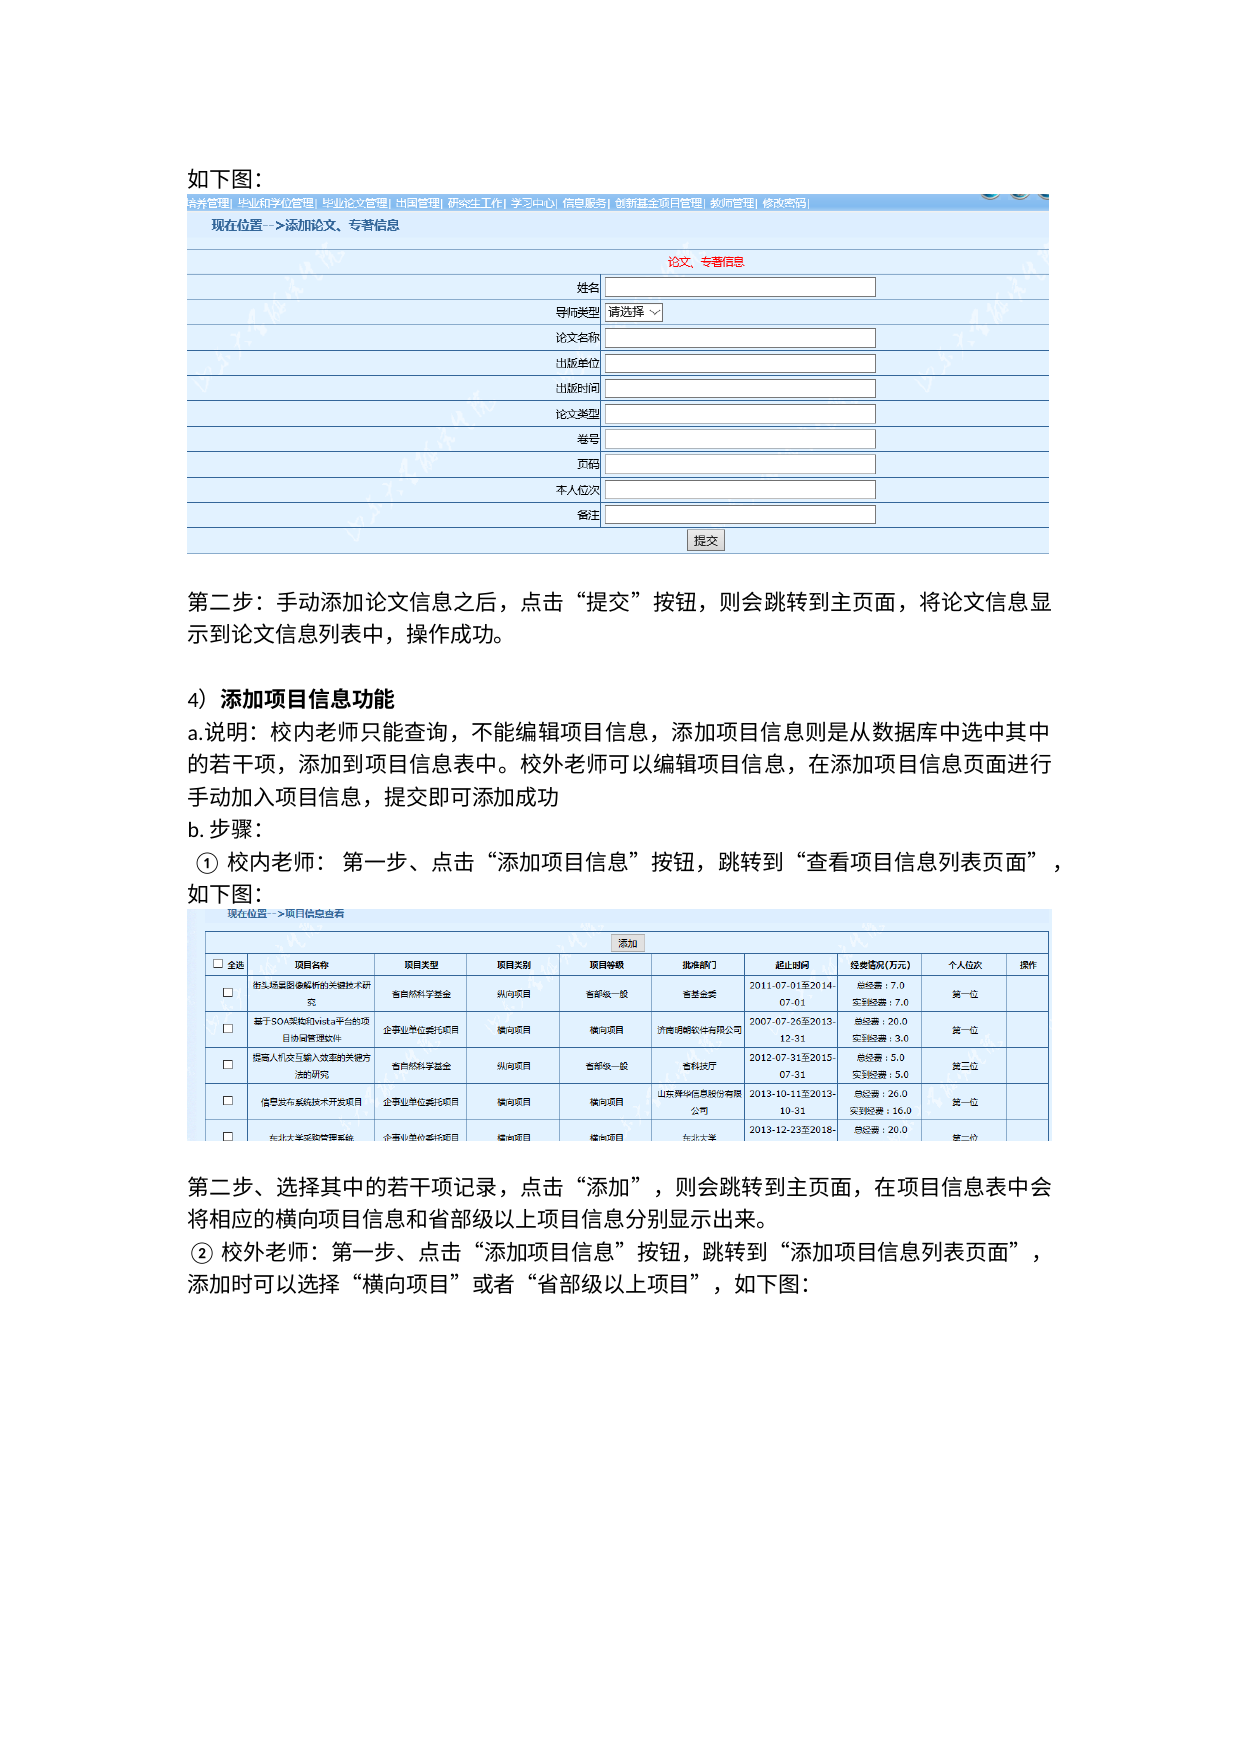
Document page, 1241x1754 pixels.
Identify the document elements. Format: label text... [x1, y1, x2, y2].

text 4）添加项目信息功能 [187, 682, 1053, 714]
picture [187, 194, 1049, 554]
text 第二步：手动添加论文信息之后，点击“提交”按钮，则会跳转到主页面，将论文信息显示到论文信息列表中，操作成功。 [187, 584, 1053, 649]
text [187, 162, 1053, 194]
text ② 校外老师：第一步、点击“添加项目信息”按钮，跳转到“添加项目信息列表页面”，添加时可以选择“横向项目”或者“省部级以上项目”，如下图： [187, 1234, 1053, 1299]
picture [187, 909, 1052, 1141]
text ① 校内老师： 第一步、点击“添加项目信息”按钮，跳转到“查看项目信息列表页面”，如下图： [187, 844, 1053, 909]
text a.说明：校内老师只能查询，不能编辑项目信息，添加项目信息则是从数据库中选中其中的若干项，添加到项目信息表中。校外老师可以编辑项目信息，在添加项目信息页面进行手动加入项目信息，提交即可添加成功 [187, 714, 1053, 812]
text 第二步、选择其中的若干项记录，点击“添加”，则会跳转到主页面，在项目信息表中会将相应的横向项目信息和省部级以上项目信息分别显示出来。 [187, 1169, 1053, 1234]
text b. 步骤： [187, 812, 1053, 844]
